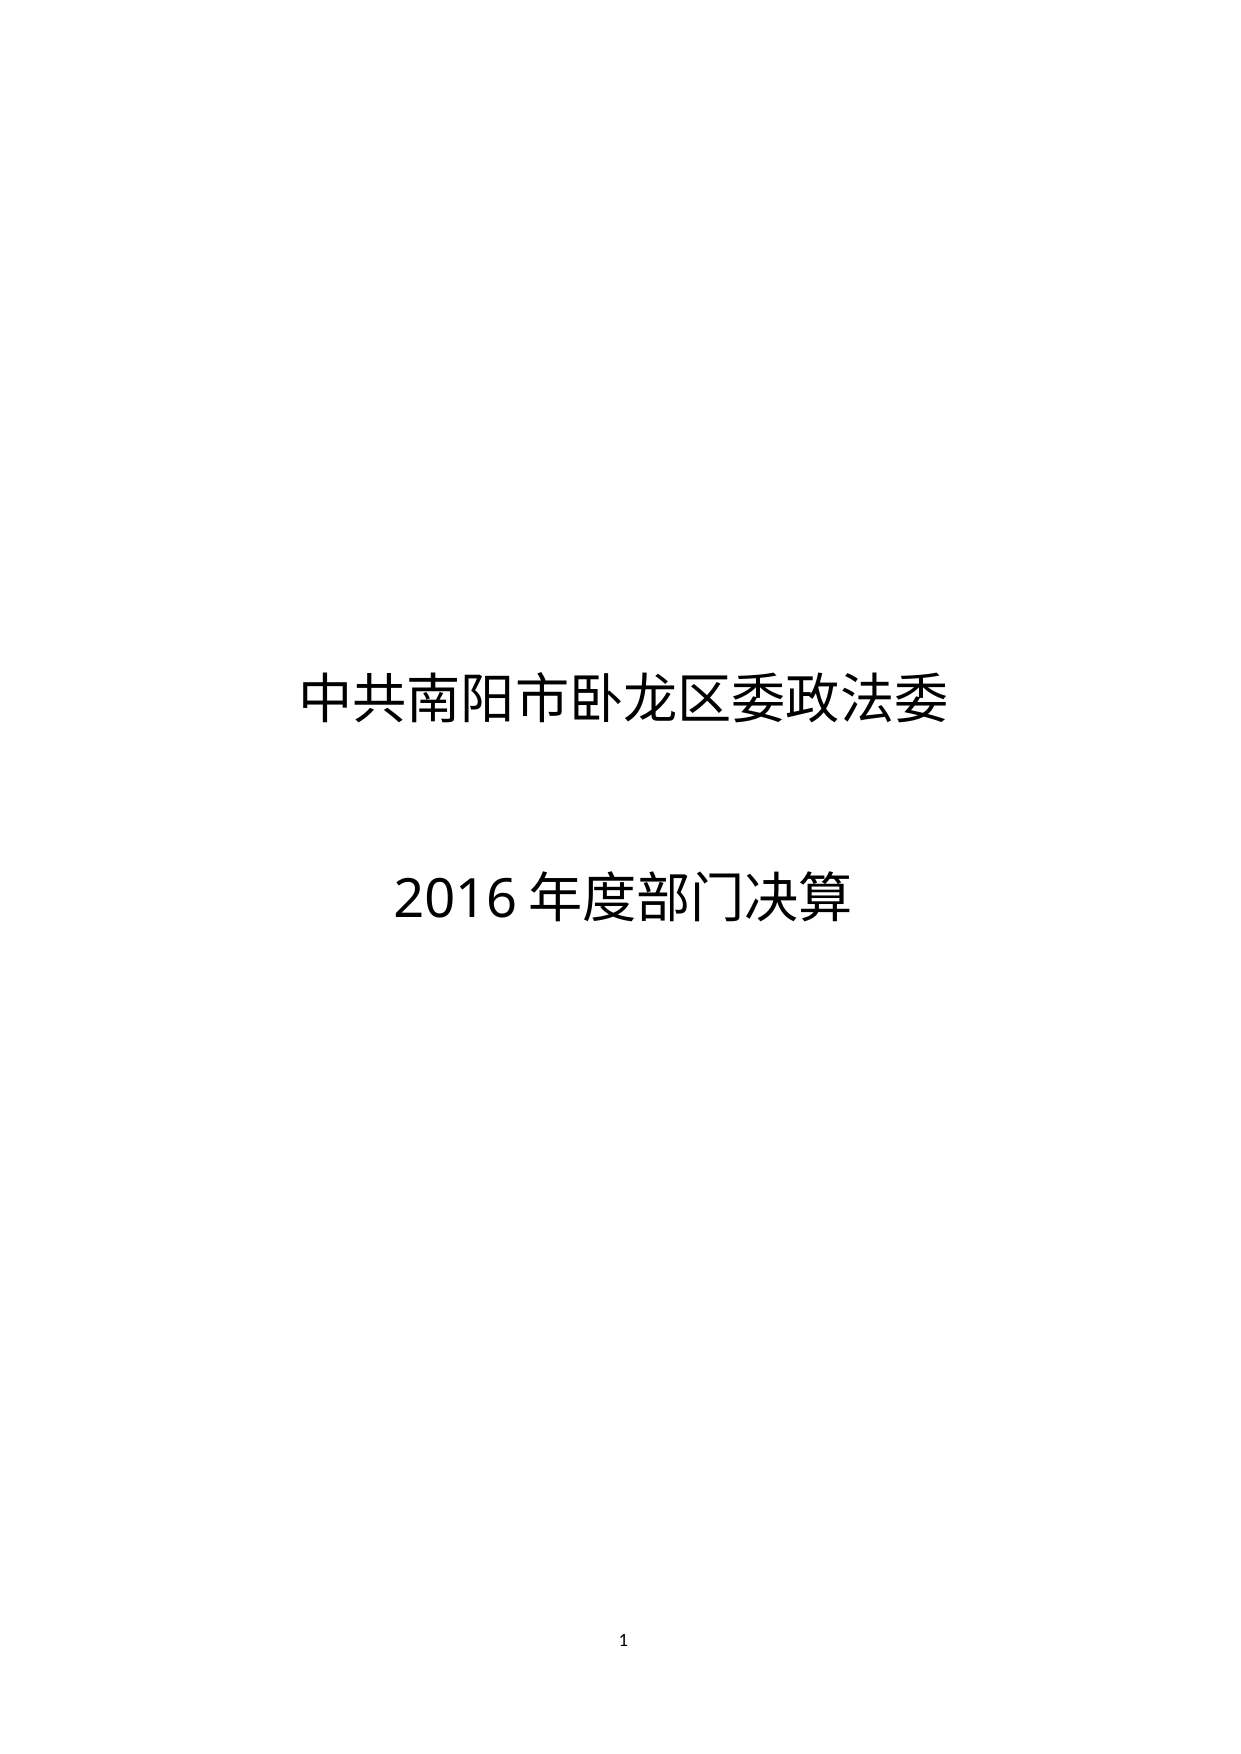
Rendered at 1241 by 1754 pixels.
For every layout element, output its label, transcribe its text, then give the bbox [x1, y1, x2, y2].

text 2016年度部门决算 [165, 844, 1081, 943]
text 中共南阳市卧龙区委政法委 [165, 646, 1081, 745]
